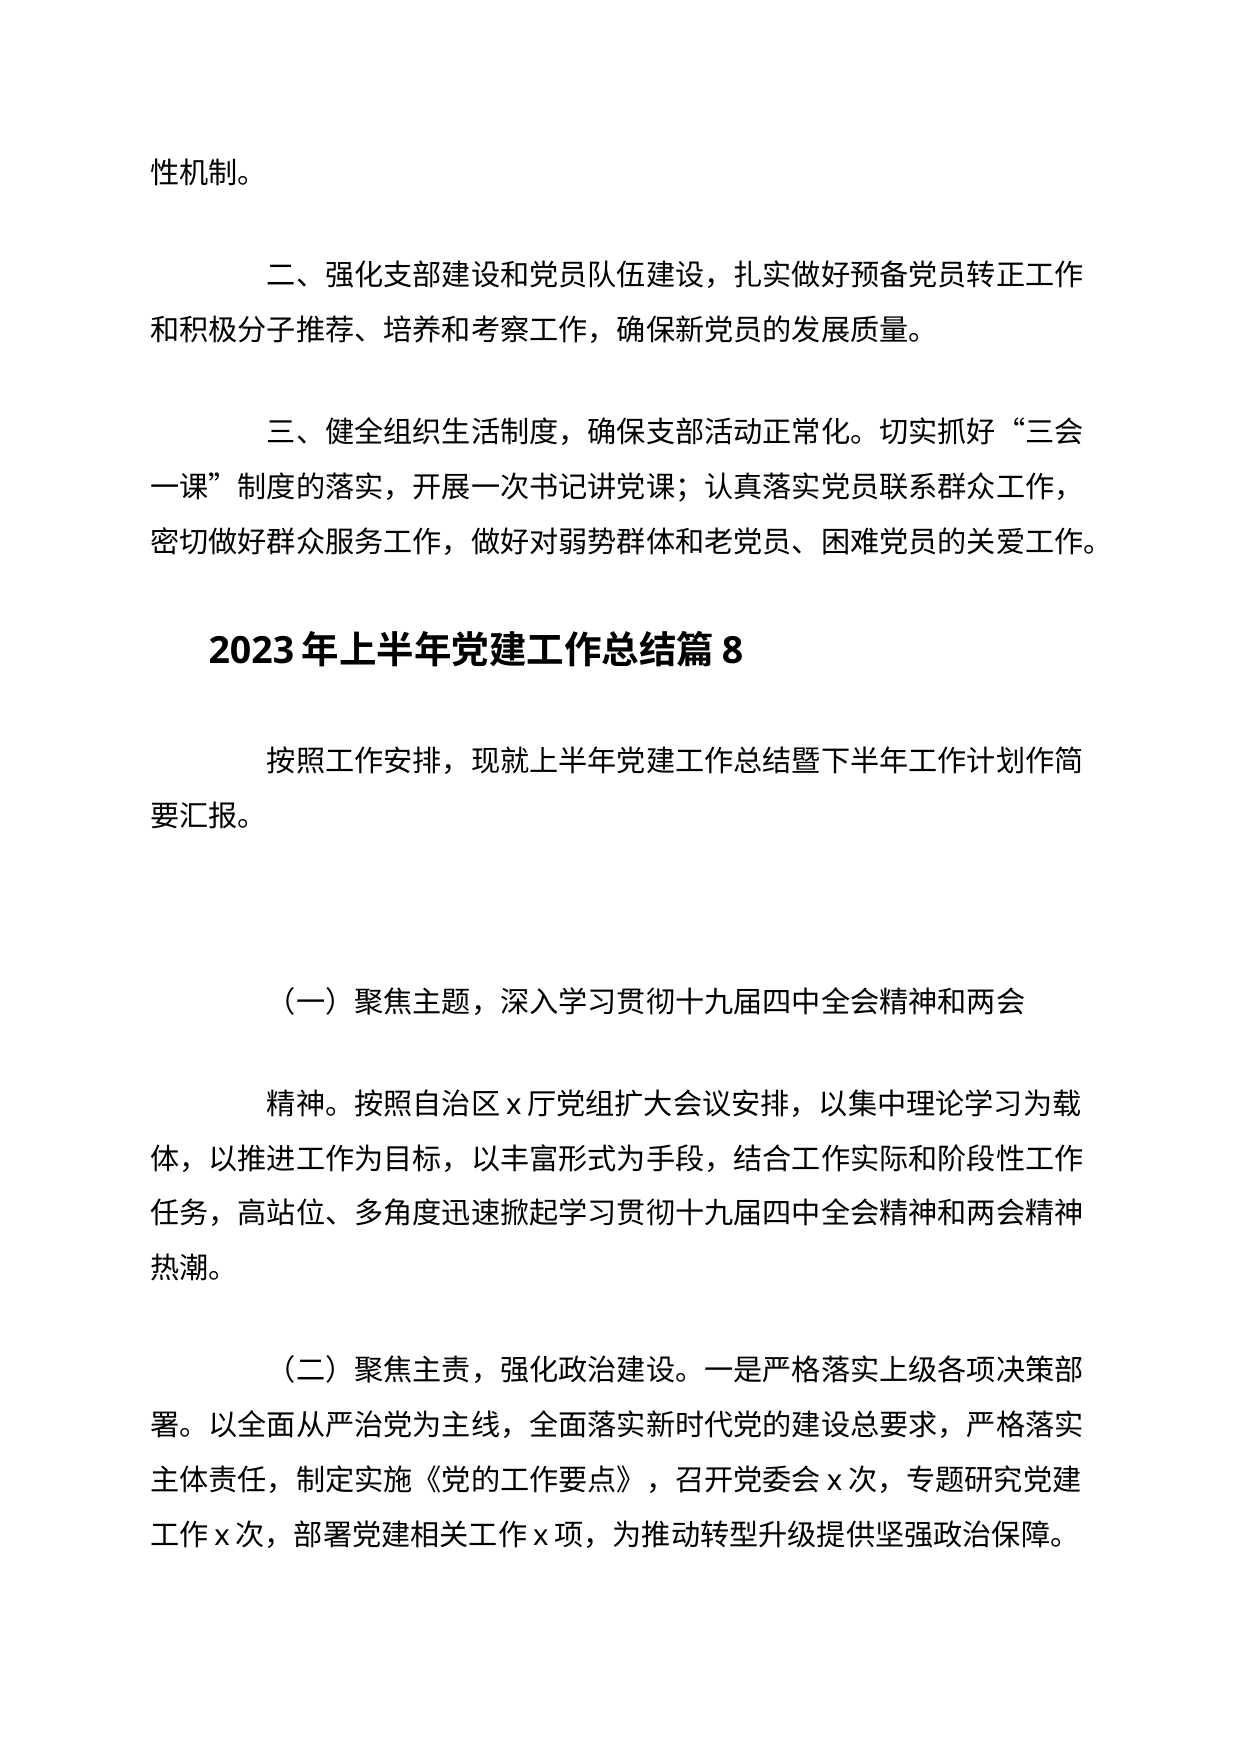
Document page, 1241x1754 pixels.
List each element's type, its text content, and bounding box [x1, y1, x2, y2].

text 三、健全组织生活制度，确保支部活动正常化。切实抓好“三会一课”制度的落实，开展一次书记讲党课；认真落实党员联系群众工作，密切做好群众服务工作，做好对弱势群体和老党员、困难党员的关爱工作。 [150, 408, 1090, 561]
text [150, 150, 1090, 192]
text 二、强化支部建设和党员队伍建设，扎实做好预备党员转正工作和积极分子推荐、培养和考察工作，确保新党员的发展质量。 [150, 252, 1090, 349]
text 2023年上半年党建工作总结篇8 [150, 620, 1090, 674]
text 精神。按照自治区x厅党组扩大会议安排，以集中理论学习为载体，以推进工作为目标，以丰富形式为手段，结合工作实际和阶段性工作任务，高站位、多角度迅速掀起学习贯彻十九届四中全会精神和两会精神热潮。 [150, 1080, 1090, 1287]
text （一）聚焦主题，深入学习贯彻十九届四中全会精神和两会 [150, 978, 1090, 1021]
text 按照工作安排，现就上半年党建工作总结暨下半年工作计划作简要汇报。 [150, 738, 1090, 835]
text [150, 1347, 1090, 1554]
